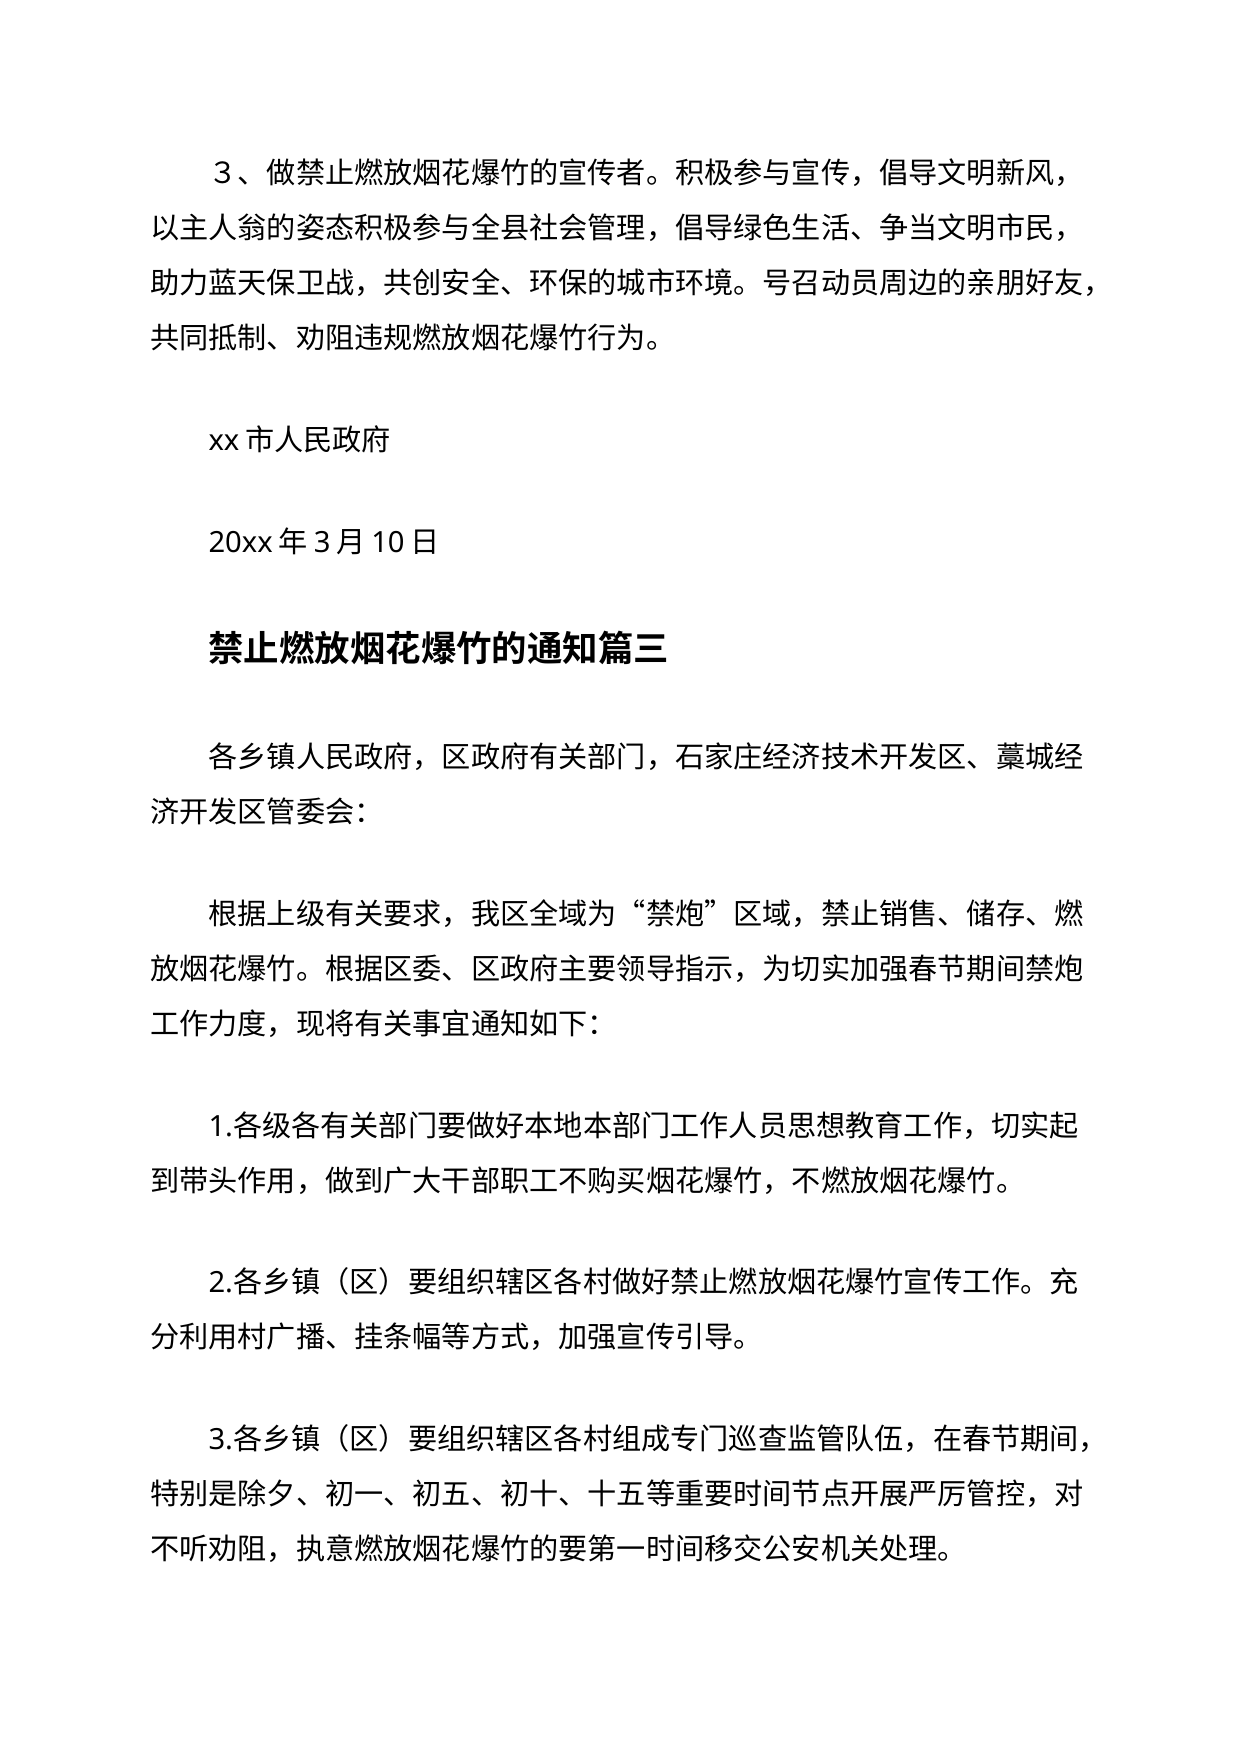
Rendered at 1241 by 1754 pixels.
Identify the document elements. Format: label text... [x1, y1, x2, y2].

text 各乡镇人民政府，区政府有关部门，石家庄经济技术开发区、藁城经济开发区管委会： [150, 734, 1090, 831]
text 根据上级有关要求，我区全域为“禁炮”区域，禁止销售、储存、燃放烟花爆竹。根据区委、区政府主要领导指示，为切实加强春节期间禁炮工作力度，现将有关事宜通知如下： [150, 891, 1090, 1043]
text 2.各乡镇（区）要组织辖区各村做好禁止燃放烟花爆竹宣传工作。充分利用村广播、挂条幅等方式，加强宣传引导。 [150, 1259, 1090, 1356]
text ３、做禁止燃放烟花爆竹的宣传者。积极参与宣传，倡导文明新风，以主人翁的姿态积极参与全县社会管理，倡导绿色生活、争当文明市民，助力蓝天保卫战，共创安全、环保的城市环境。号召动员周边的亲朋好友，共同抵制、劝阻违规燃放烟花爆竹行为。 [150, 150, 1090, 357]
text 20xx年3月10日 [150, 518, 1090, 561]
text 3.各乡镇（区）要组织辖区各村组成专门巡查监管队伍，在春节期间，特别是除夕、初一、初五、初十、十五等重要时间节点开展严厉管控，对不听劝阻，执意燃放烟花爆竹的要第一时间移交公安机关处理。 [150, 1416, 1090, 1568]
text xx市人民政府 [150, 416, 1090, 459]
text 1.各级各有关部门要做好本地本部门工作人员思想教育工作，切实起到带头作用，做到广大干部职工不购买烟花爆竹，不燃放烟花爆竹。 [150, 1102, 1090, 1199]
text 禁止燃放烟花爆竹的通知篇三 [150, 620, 1090, 672]
